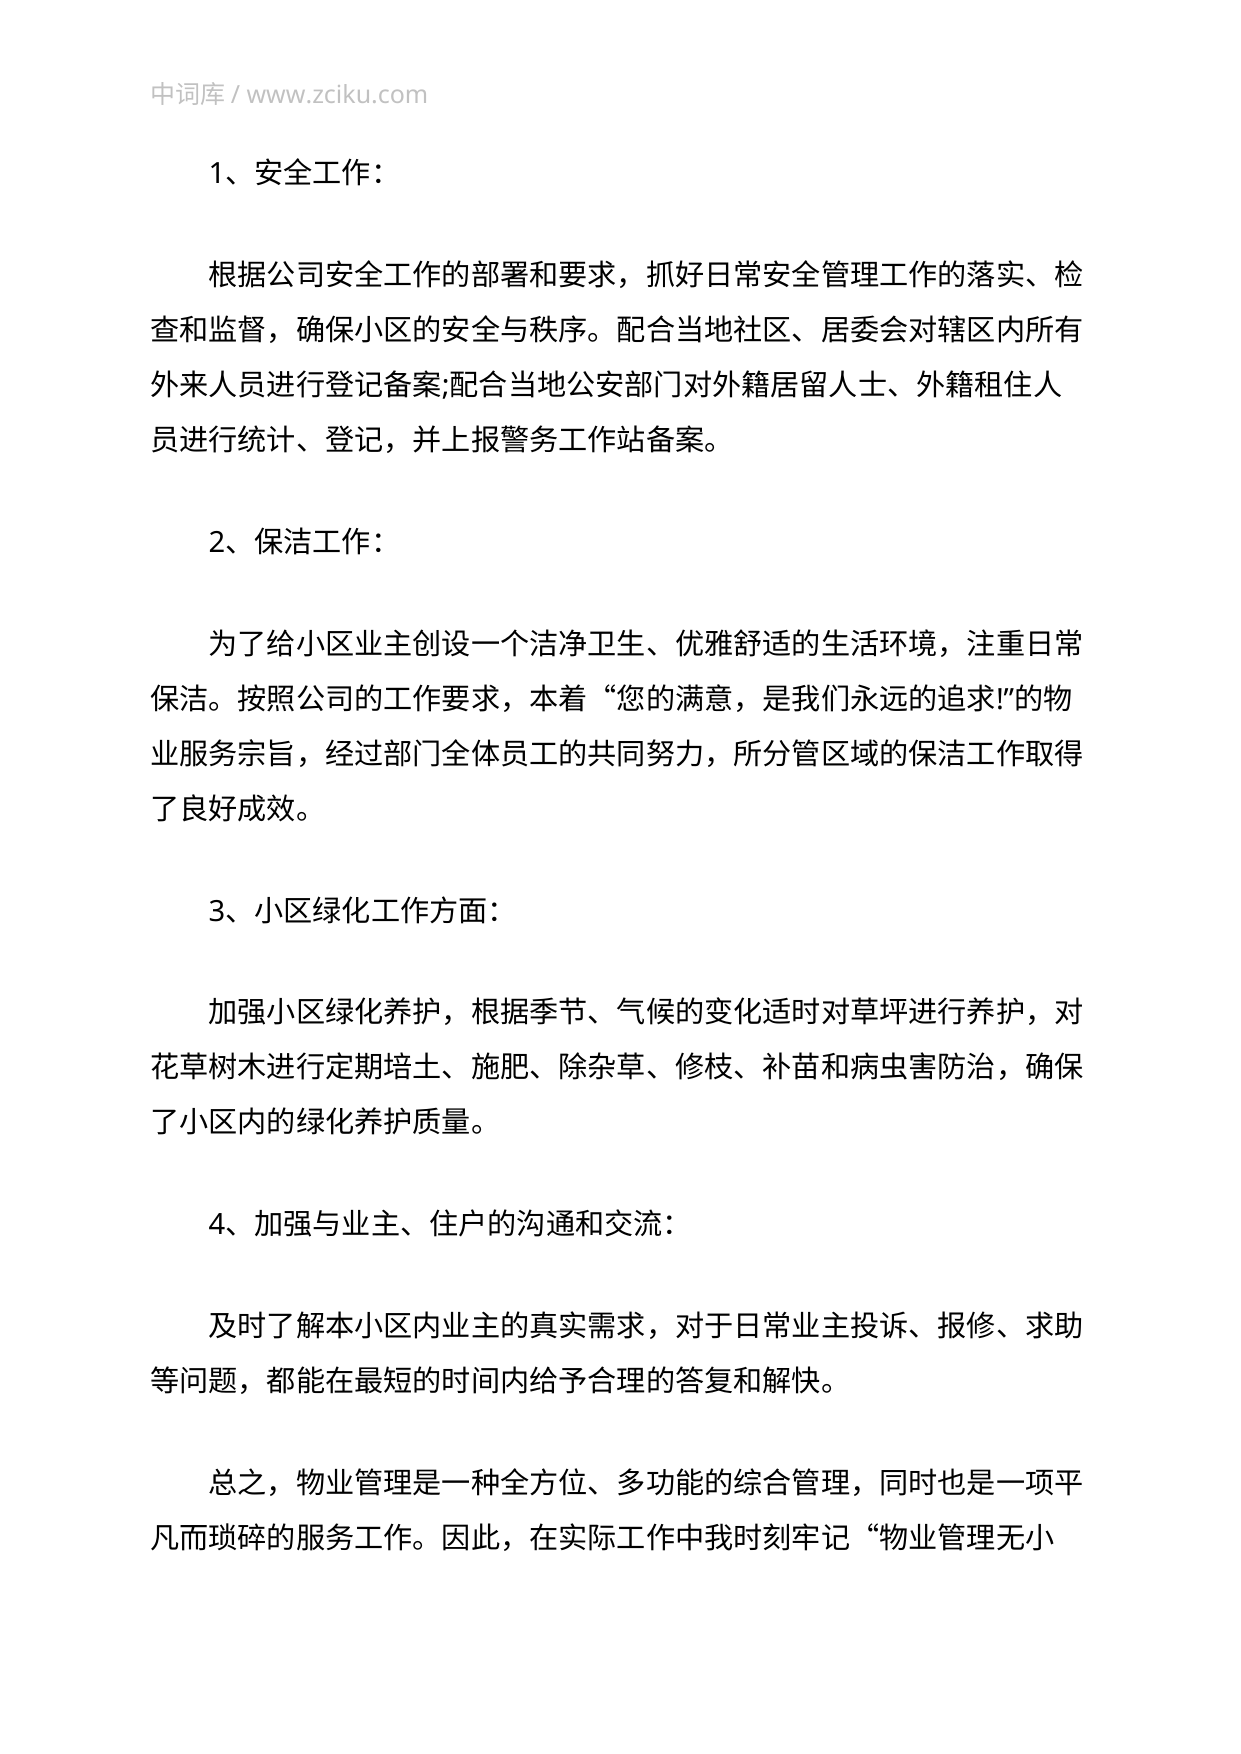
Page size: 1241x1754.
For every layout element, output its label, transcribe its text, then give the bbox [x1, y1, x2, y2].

text 2、保洁工作： [150, 518, 1090, 561]
text 加强小区绿化养护，根据季节、气候的变化适时对草坪进行养护，对花草树木进行定期培土、施肥、除杂草、修枝、补苗和病虫害防治，确保了小区内的绿化养护质量。 [150, 989, 1090, 1141]
text 1、安全工作： [150, 150, 1090, 192]
text 为了给小区业主创设一个洁净卫生、优雅舒适的生活环境，注重日常保洁。按照公司的工作要求，本着“您的满意，是我们永远的追求!”的物业服务宗旨，经过部门全体员工的共同努力，所分管区域的保洁工作取得了良好成效。 [150, 621, 1090, 828]
text 及时了解本小区内业主的真实需求，对于日常业主投诉、报修、求助等问题，都能在最短的时间内给予合理的答复和解快。 [150, 1303, 1090, 1400]
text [150, 1459, 1090, 1556]
text 根据公司安全工作的部署和要求，抓好日常安全管理工作的落实、检查和监督，确保小区的安全与秩序。配合当地社区、居委会对辖区内所有外来人员进行登记备案;配合当地公安部门对外籍居留人士、外籍租住人员进行统计、登记，并上报警务工作站备案。 [150, 252, 1090, 459]
text 4、加强与业主、住户的沟通和交流： [150, 1201, 1090, 1243]
text 3、小区绿化工作方面： [150, 887, 1090, 929]
